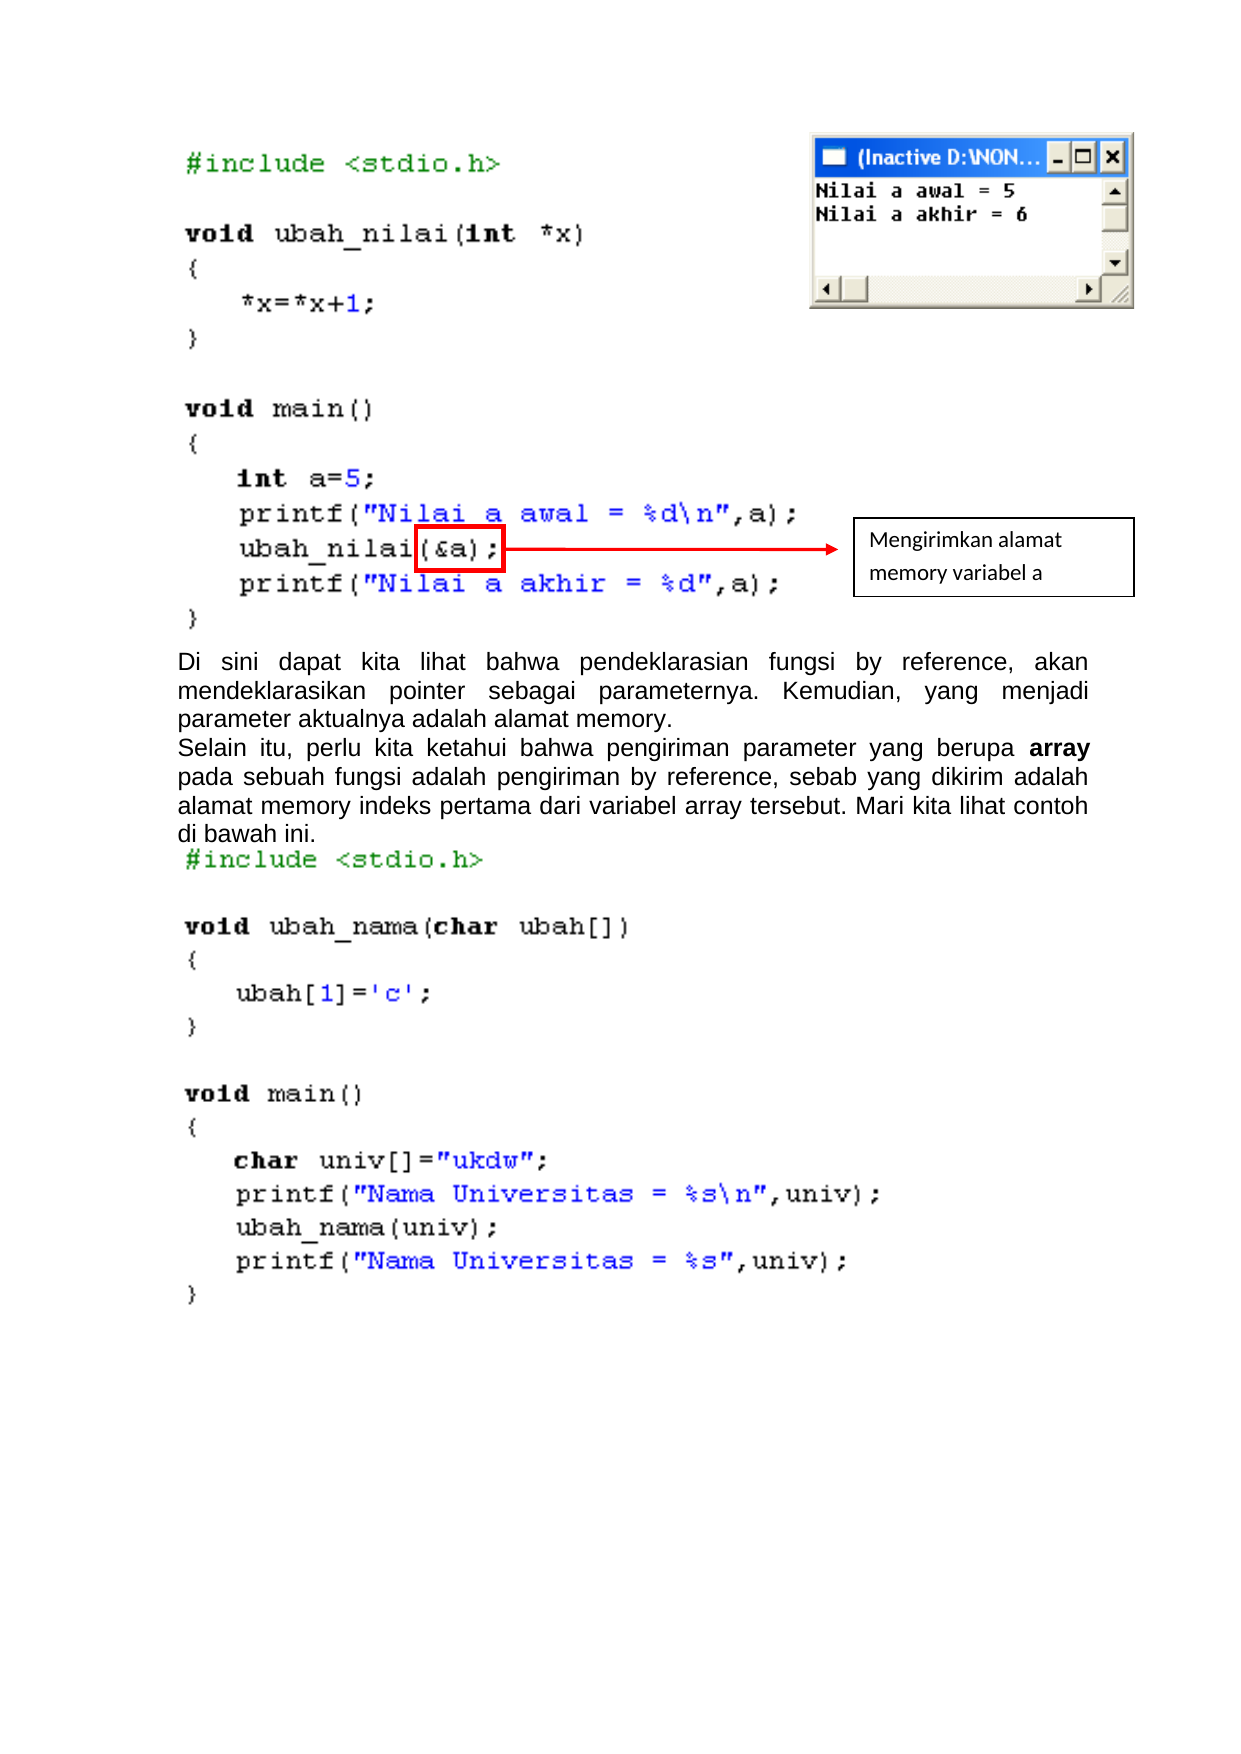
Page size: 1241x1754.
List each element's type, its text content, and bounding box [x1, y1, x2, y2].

text Di sini dapat kita lihat bahwa pendeklarasian fungsi by reference, akan mendeklarasikan pointer sebagai parameternya. Kemudian, yang menjadi parameter aktualnya adalah alamat memory. [177, 647, 1090, 733]
picture [177, 848, 934, 1334]
text Selain itu, perlu kita ketahui bahwa pengiriman parameter yang berupa array pada sebuah fungsi adalah pengiriman by reference, sebab yang dikirim adalah alamat memory indeks pertama dari variabel array tersebut. Mari kita lihat contoh di bawah ini. [177, 733, 1090, 848]
picture [177, 132, 1135, 647]
